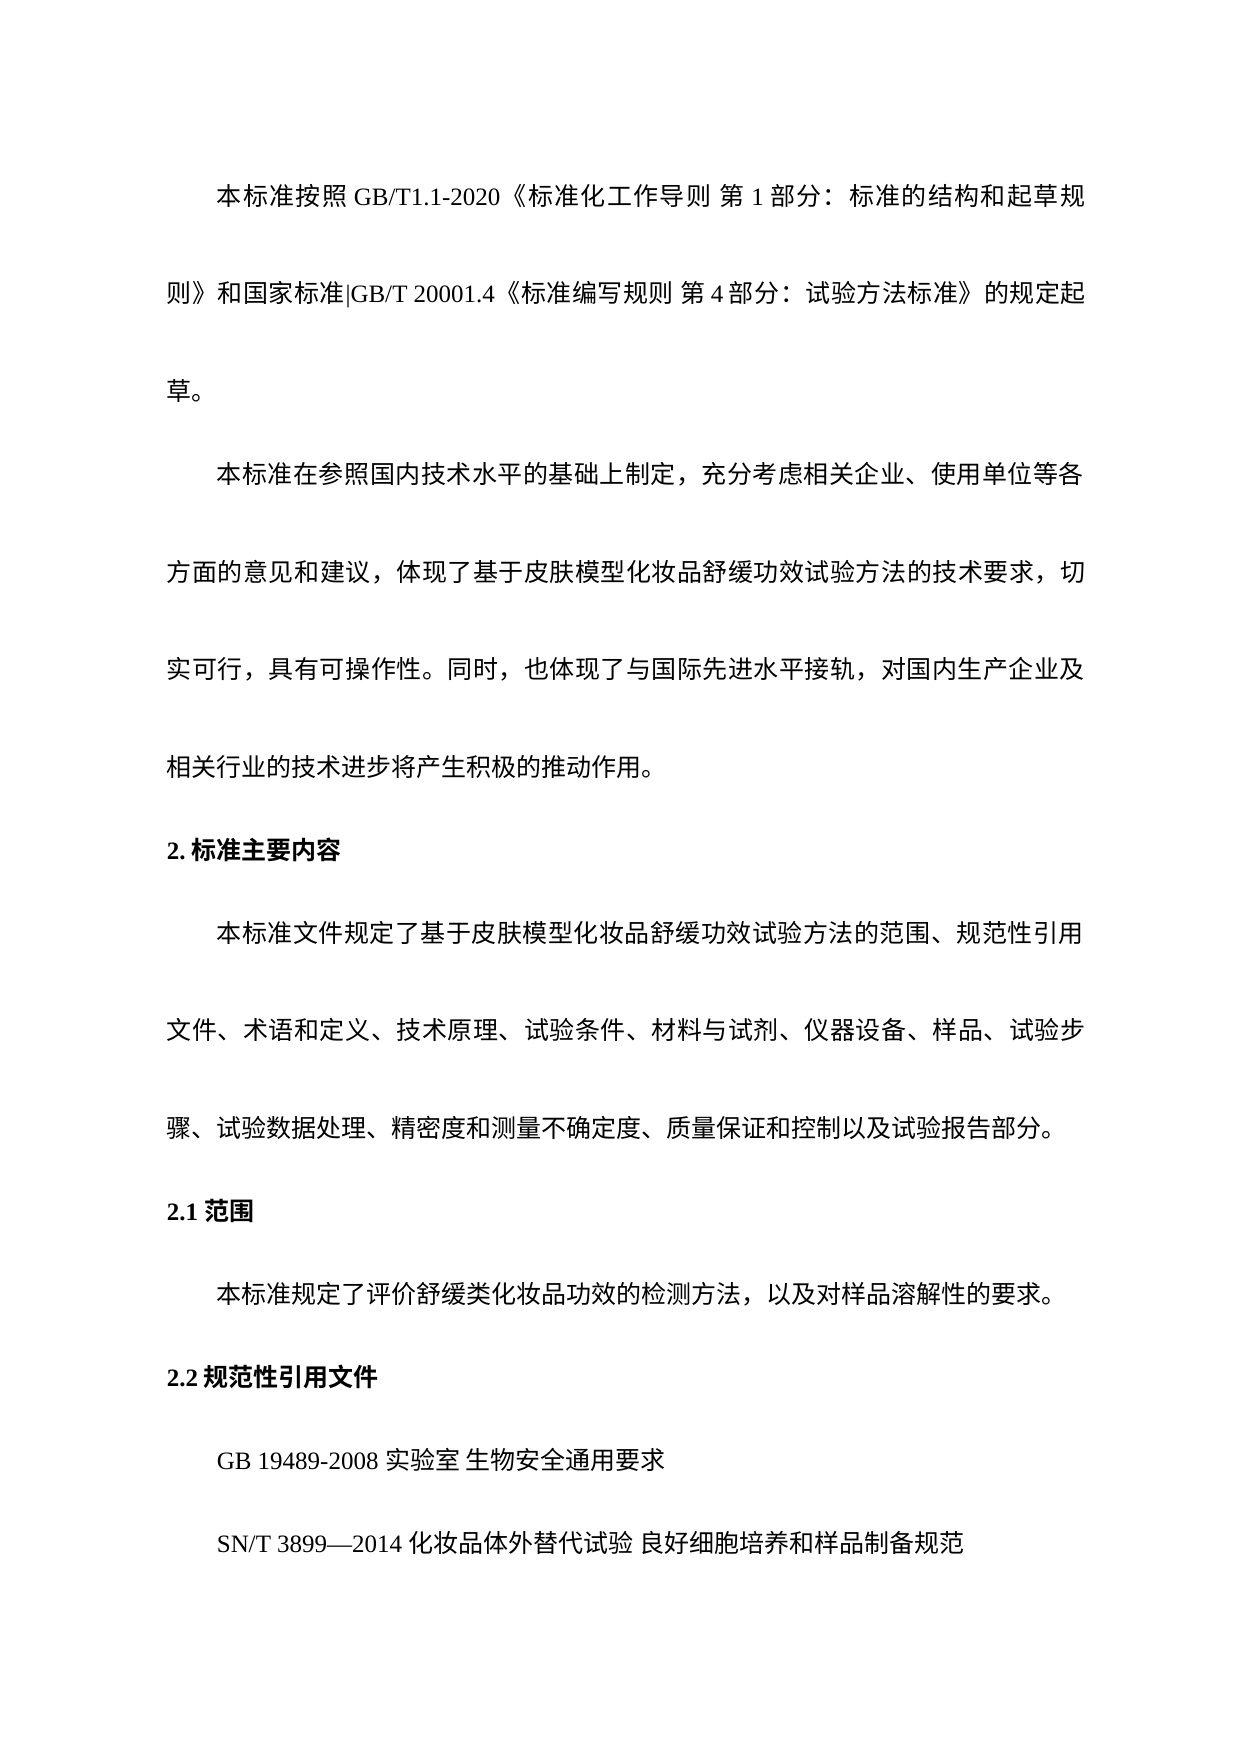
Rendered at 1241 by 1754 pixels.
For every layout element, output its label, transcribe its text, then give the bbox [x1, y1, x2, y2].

text 本标准文件规定了基于皮肤模型化妆品舒缓功效试验方法的范围、规范性引用文件、术语和定义、技术原理、试验条件、材料与试剂、仪器设备、样品、试验步骤、试验数据处理、精密度和测量不确定度、质量保证和控制以及试验报告部分。 [167, 899, 1085, 1159]
text 2.1 范围 [167, 1177, 1085, 1242]
list 标准主要内容 [167, 816, 1085, 881]
text SN/T 3899—2014 化妆品体外替代试验 良好细胞培养和样品制备规范 [167, 1509, 1085, 1574]
text 本标准规定了评价舒缓类化妆品功效的检测方法，以及对样品溶解性的要求。 [167, 1260, 1085, 1325]
text 本标准在参照国内技术水平的基础上制定，充分考虑相关企业、使用单位等各方面的意见和建议，体现了基于皮肤模型化妆品舒缓功效试验方法的技术要求，切实可行，具有可操作性。同时，也体现了与国际先进水平接轨，对国内生产企业及相关行业的技术进步将产生积极的推动作用。 [167, 440, 1085, 798]
text 2.2规范性引用文件 [167, 1343, 1085, 1408]
text 本标准按照GB/T1.1-2020《标准化工作导则 第1部分：标准的结构和起草规则》和国家标准|GB/T 20001.4《标准编写规则 第4部分：试验方法标准》的规定起草。 [167, 162, 1085, 422]
text GB 19489-2008 实验室 生物安全通用要求 [167, 1426, 1085, 1491]
